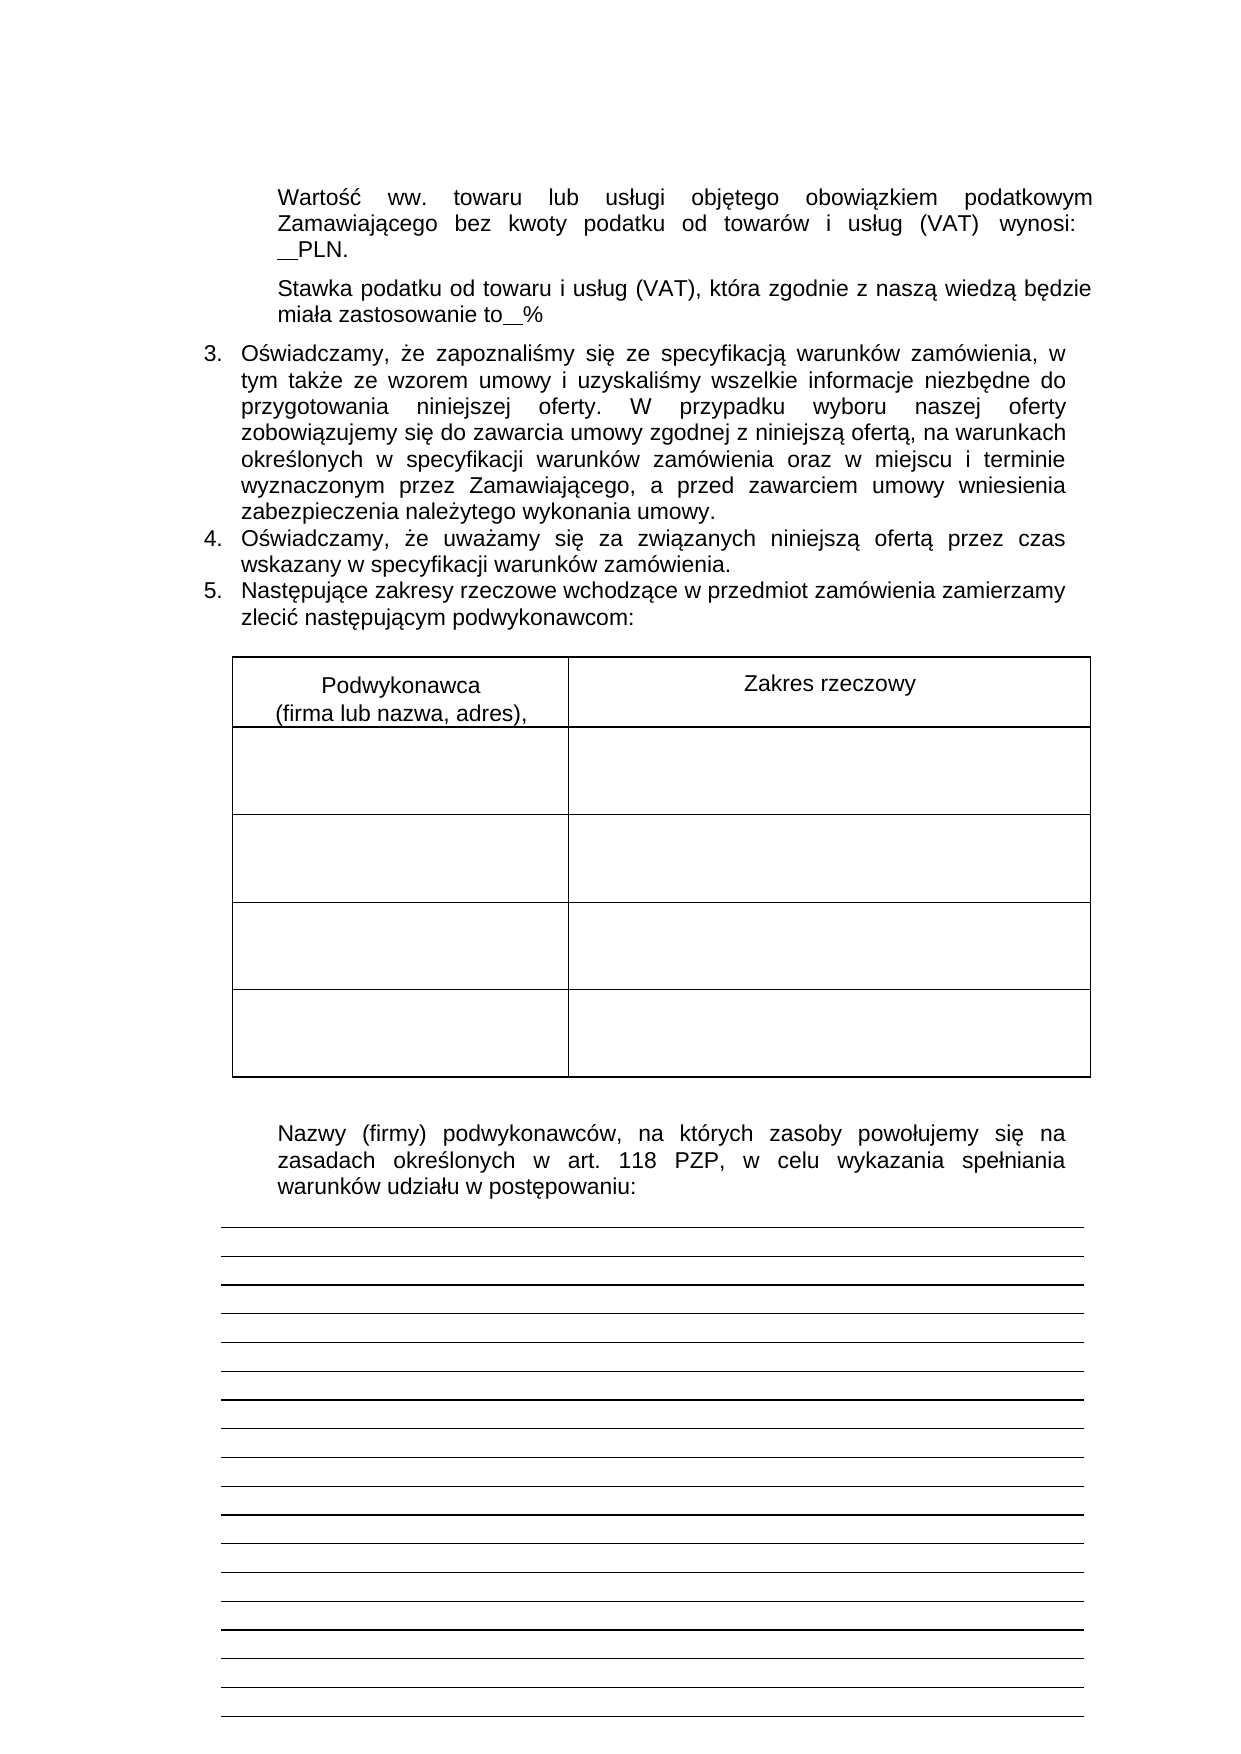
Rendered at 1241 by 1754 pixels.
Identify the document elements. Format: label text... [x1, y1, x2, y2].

table_cell [233, 815, 568, 902]
list Oświadczamy, że uważamy się za związanych niniejszą ofertą przez czas wskazany w specyfikacji warunków zamówienia. [203, 525, 1066, 577]
list Oświadczamy, że zapoznaliśmy się ze specyfikacją warunków zamówienia, w tym także ze wzorem umowy i uzyskaliśmy wszelkie informacje niezbędne do przygotowania niniejszej oferty. W przypadku wyboru naszej oferty zobowiązujemy się do zawarcia umowy zgodnej z niniejszą ofertą, na warunkach określonych w specyfikacji warunków zamówienia oraz w miejscu i terminie wyznaczonym przez Zamawiającego, a przed zawarciem umowy wniesienia zabezpieczenia należytego wykonania umowy. [203, 340, 1066, 525]
list Następujące zakresy rzeczowe wchodzące w przedmiot zamówienia zamierzamy zlecić następującym podwykonawcom: [203, 577, 1066, 630]
text Stawka podatku od towaru i usług (VAT), która zgodnie z naszą wiedzą będzie miała zastosowanie to % [277, 275, 1093, 328]
table_cell [569, 728, 1090, 813]
table_header Zakres rzeczowy [569, 658, 1090, 726]
text Wartość ww. towaru lub usługi objętego obowiązkiem podatkowym Zamawiającego bez kwoty podatku od towarów i usług (VAT) wynosi: PLN. [277, 183, 1093, 262]
table_cell [569, 990, 1090, 1076]
table_cell [569, 815, 1090, 902]
table_cell [233, 728, 568, 813]
text Nazwy (firmy) podwykonawców, na których zasoby powołujemy się na zasadach określonych w art. 118 PZP, w celu wykazania spełniania warunków udziału w postępowaniu: [277, 1120, 1066, 1199]
table_cell [233, 990, 568, 1076]
table_header Podwykonawca (firma lub nazwa, adres), [233, 658, 568, 726]
table_cell [569, 903, 1090, 988]
table_cell [233, 903, 568, 988]
